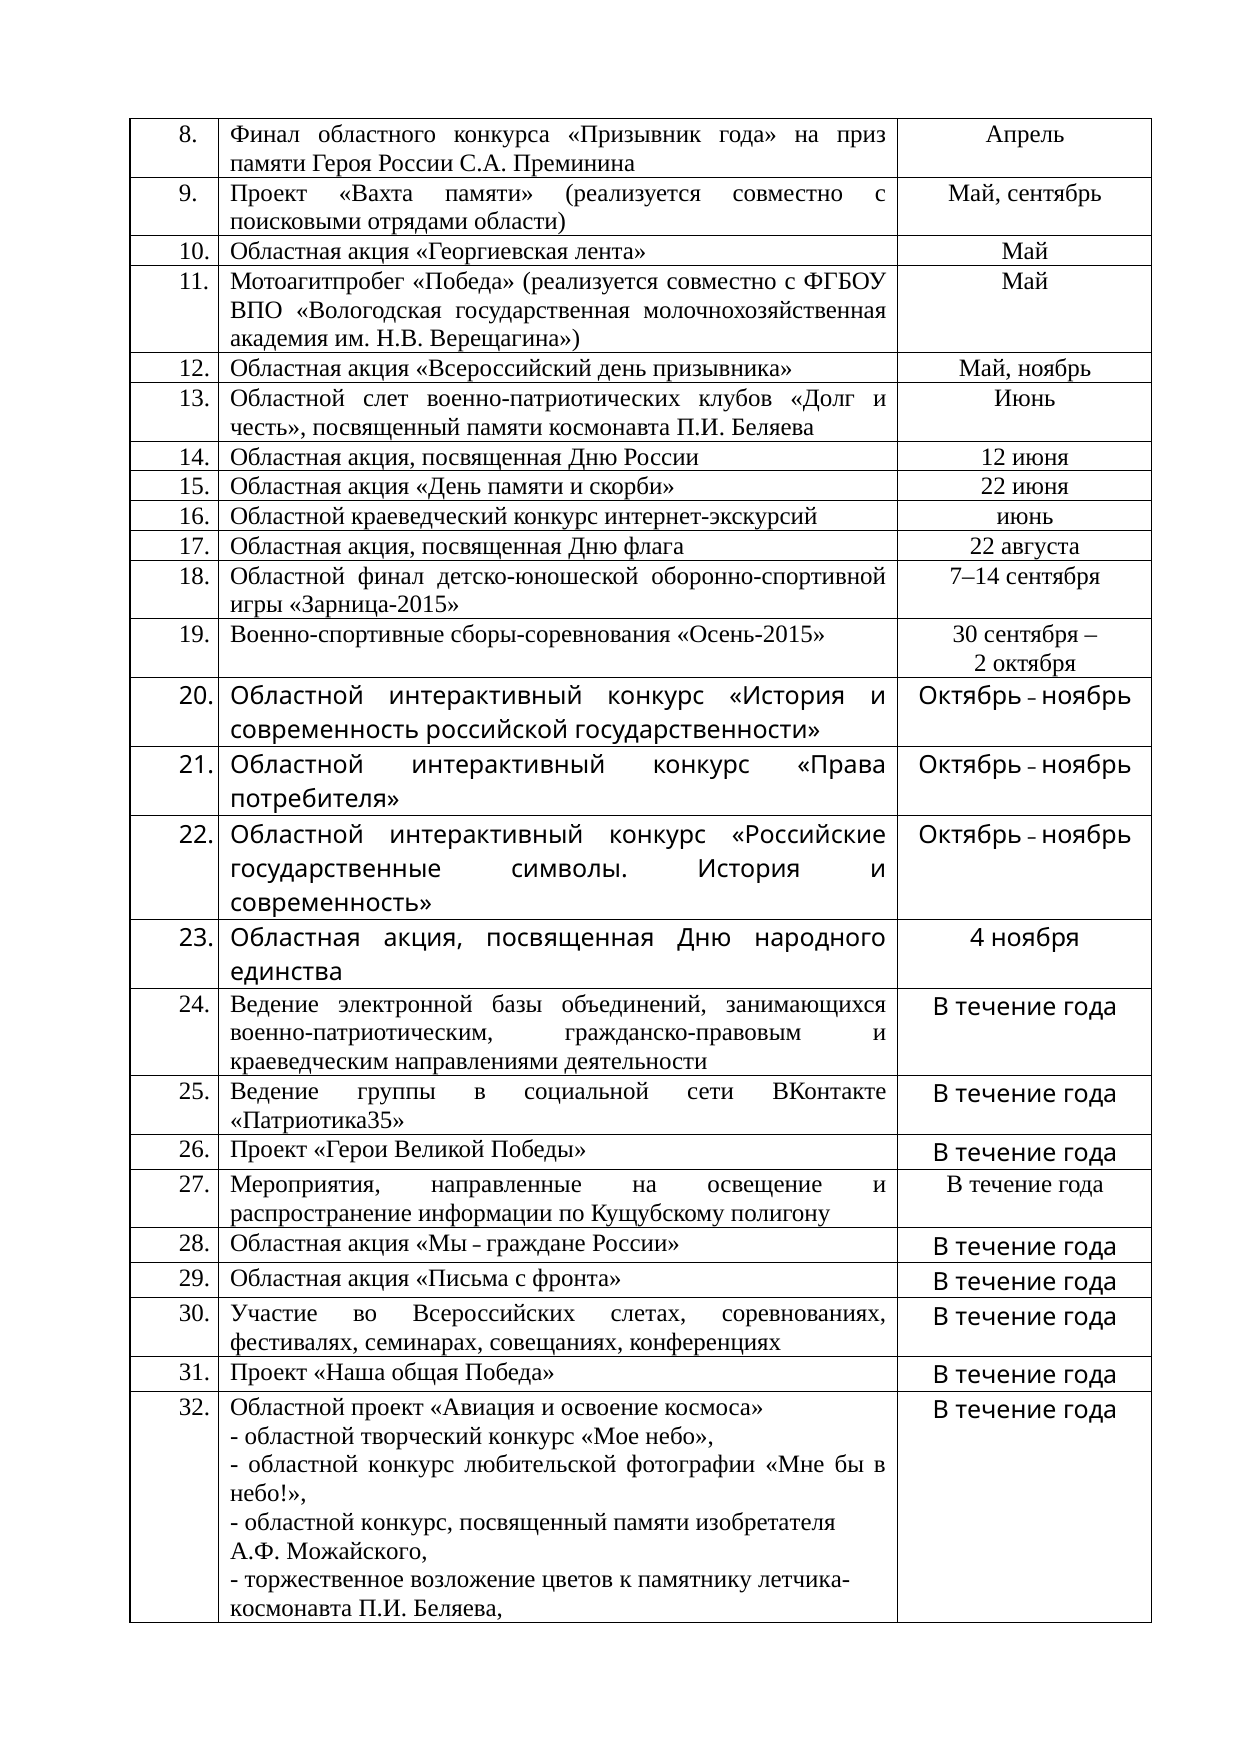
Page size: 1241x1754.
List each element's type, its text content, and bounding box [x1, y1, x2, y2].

table_cell [131, 1228, 218, 1262]
table_cell 30 сентября – 2 октября [898, 619, 1151, 677]
table_cell В течение года [898, 989, 1151, 1075]
table_cell 22 июня [898, 471, 1151, 500]
table_cell [131, 236, 218, 265]
table_cell [131, 383, 218, 441]
table_cell [131, 266, 218, 352]
table_cell [131, 442, 218, 470]
table_cell Мероприятия, направленные на освещение и распространение информации по Кущубскому полигону [219, 1170, 897, 1227]
table_cell Областная акция «Георгиевская лента» [219, 236, 897, 265]
table_cell [131, 619, 218, 677]
table_cell Май, ноябрь [898, 353, 1151, 382]
table_cell 12 июня [898, 442, 1151, 470]
table_cell июнь [898, 501, 1151, 530]
table_cell Областной финал детско-юношеской оборонно-спортивной игры «Зарница-2015» [219, 561, 897, 618]
table_cell Мотоагитпробег «Победа» (реализуется совместно с ФГБОУ ВПО «Вологодская государственная молочнохозяйственная академия им. Н.В. Верещагина») [219, 266, 897, 352]
table_cell Областной интерактивный конкурс «Права потребителя» [219, 747, 897, 815]
table_cell [131, 1170, 218, 1227]
table_cell 4 ноября [898, 920, 1151, 988]
table_cell Проект «Герои Великой Победы» [219, 1135, 897, 1168]
table_cell [131, 1076, 218, 1133]
table_cell [131, 678, 218, 746]
table_cell [131, 531, 218, 560]
table_cell Областной слет военно-патриотических клубов «Долг и честь», посвященный памяти космонавта П.И. Беляева [219, 383, 897, 441]
table_cell В течение года [898, 1263, 1151, 1297]
table_cell В течение года [898, 1228, 1151, 1262]
table_cell Апрель [898, 119, 1151, 177]
table_cell [131, 816, 218, 918]
table_cell [131, 178, 218, 235]
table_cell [219, 1392, 897, 1622]
table_cell Ведение электронной базы объединений, занимающихся военно-патриотическим, гражданско-правовым и краеведческим направлениями деятельности [219, 989, 897, 1075]
table_cell Май [898, 236, 1151, 265]
table_cell [131, 501, 218, 530]
table_cell [131, 1357, 218, 1391]
table_cell В течение года [898, 1135, 1151, 1168]
table_cell [131, 471, 218, 500]
table_cell Октябрь – ноябрь [898, 747, 1151, 815]
table_cell Май [898, 266, 1151, 352]
table_cell Областной краеведческий конкурс интернет-экскурсий [219, 501, 897, 530]
table_cell Октябрь – ноябрь [898, 816, 1151, 918]
table_cell 7–14 сентября [898, 561, 1151, 618]
table_cell [131, 1135, 218, 1168]
table_cell В течение года [898, 1076, 1151, 1133]
table_cell Областная акция «Письма с фронта» [219, 1263, 897, 1297]
table_cell Военно-спортивные сборы-соревнования «Осень-2015» [219, 619, 897, 677]
table_cell Финал областного конкурса «Призывник года» на приз памяти Героя России С.А. Преминина [219, 119, 897, 177]
table_cell Областной интерактивный конкурс «Российские государственные символы. История и современность» [219, 816, 897, 918]
table_cell Областная акция «День памяти и скорби» [219, 471, 897, 500]
table_cell Областная акция «Мы – граждане России» [219, 1228, 897, 1262]
table_cell Участие во Всероссийских слетах, соревнованиях, фестивалях, семинарах, совещаниях, конференциях [219, 1298, 897, 1356]
table_cell Октябрь – ноябрь [898, 678, 1151, 746]
table_cell В течение года [898, 1357, 1151, 1391]
table_cell Проект «Вахта памяти» (реализуется совместно с поисковыми отрядами области) [219, 178, 897, 235]
table_cell [131, 747, 218, 815]
table_cell Проект «Наша общая Победа» [219, 1357, 897, 1391]
table_cell [131, 561, 218, 618]
table_cell [131, 989, 218, 1075]
table_cell [131, 1392, 218, 1622]
table_cell Областная акция, посвященная Дню флага [219, 531, 897, 560]
table_cell [131, 353, 218, 382]
table_cell Областная акция, посвященная Дню России [219, 442, 897, 470]
table_cell Май, сентябрь [898, 178, 1151, 235]
table_cell 22 августа [898, 531, 1151, 560]
table_cell [131, 1298, 218, 1356]
table_cell В течение года [898, 1392, 1151, 1622]
table_cell [131, 1263, 218, 1297]
table_cell Ведение группы в социальной сети ВКонтакте «Патриотика35» [219, 1076, 897, 1133]
table_cell Областной интерактивный конкурс «История и современность российской государственности» [219, 678, 897, 746]
table_cell Областная акция, посвященная Дню народного единства [219, 920, 897, 988]
table_cell [131, 119, 218, 177]
table_cell В течение года [898, 1298, 1151, 1356]
table_cell [131, 920, 218, 988]
table_cell В течение года [898, 1170, 1151, 1227]
table_cell Июнь [898, 383, 1151, 441]
table_cell Областная акция «Всероссийский день призывника» [219, 353, 897, 382]
